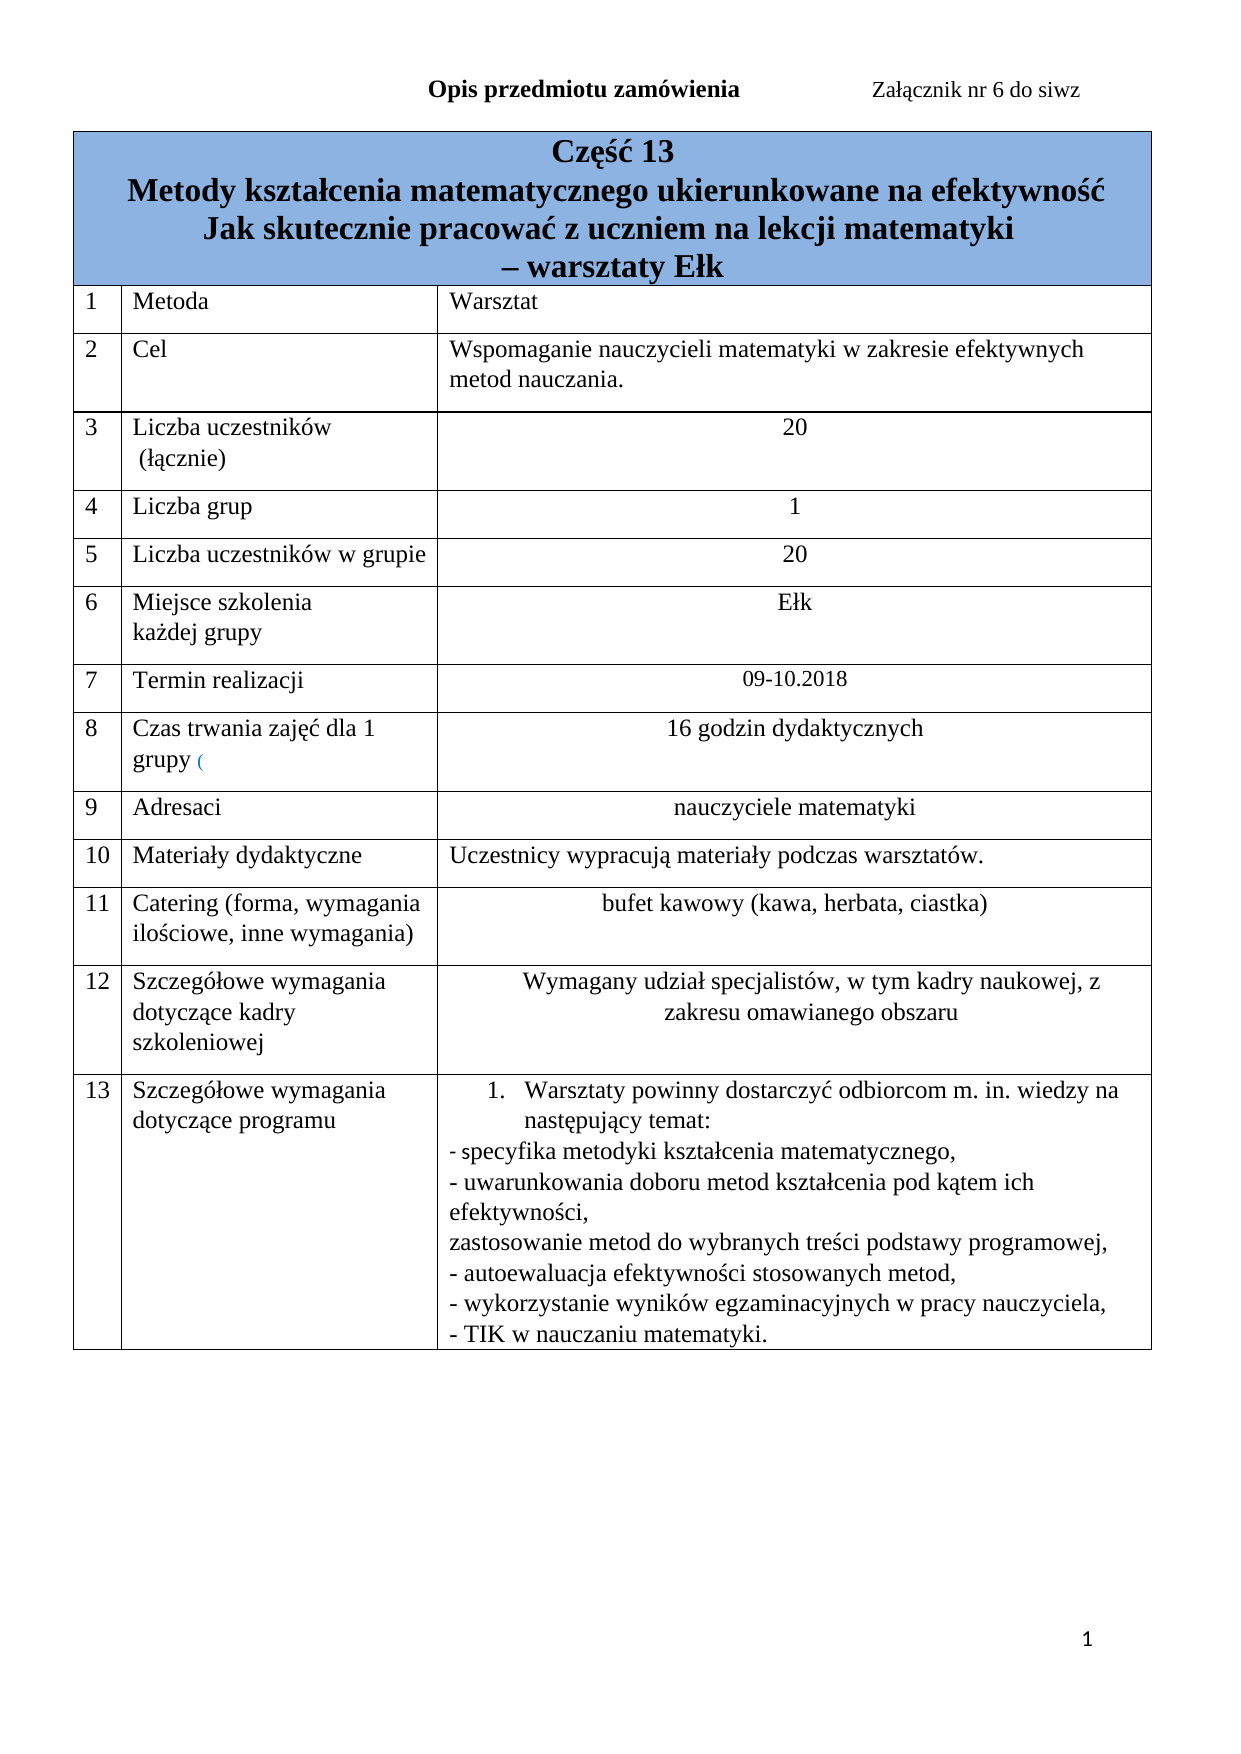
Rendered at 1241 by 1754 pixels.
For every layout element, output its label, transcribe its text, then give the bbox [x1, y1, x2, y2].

table_cell Termin realizacji [122, 665, 437, 712]
table_cell 6 [74, 587, 121, 664]
table_cell Miejsce szkolenia każdej grupy [122, 587, 437, 664]
table_cell 3 [74, 413, 121, 490]
table_cell Wymagany udział specjalistów, w tym kadry naukowej, z zakresu omawianego obszaru [438, 966, 1151, 1074]
table_header Część 13 Metody kształcenia matematycznego ukierunkowane na efektywność Jak skutecznie pracować z uczniem na lekcji matematyki – warsztaty Ełk [74, 132, 1151, 285]
table_cell 8 [74, 713, 121, 791]
table_cell 9 [74, 792, 121, 839]
table_cell Materiały dydaktyczne [122, 840, 437, 887]
table_cell 16 godzin dydaktycznych [438, 713, 1151, 791]
table_cell Warsztaty powinny dostarczyć odbiorcom m. in. wiedzy na następujący temat: - specyfika metodyki kształcenia matematycznego, - uwarunkowania doboru metod kształcenia pod kątem ich efektywności, zastosowanie metod do wybranych treści podstawy programowej, - autoewaluacja efektywności stosowanych metod, - wykorzystanie wyników egzaminacyjnych w pracy nauczyciela, - TIK w nauczaniu matematyki. [438, 1075, 1151, 1349]
table_cell 7 [74, 665, 121, 712]
table_cell bufet kawowy (kawa, herbata, ciastka) [438, 888, 1151, 965]
table_cell 20 [438, 413, 1151, 490]
table_cell 11 [74, 888, 121, 965]
table_cell Catering (forma, wymagania ilościowe, inne wymagania) [122, 888, 437, 965]
table_cell 2 [74, 334, 121, 411]
table_cell Warsztat [438, 286, 1151, 333]
table_cell Uczestnicy wypracują materiały podczas warsztatów. [438, 840, 1151, 887]
table_cell Cel [122, 334, 437, 411]
table_cell Szczegółowe wymagania dotyczące programu [122, 1075, 437, 1349]
table_cell 12 [74, 966, 121, 1074]
table_cell Ełk [438, 587, 1151, 664]
table_cell Czas trwania zajęć dla 1 grupy ( [122, 713, 437, 791]
table_cell 13 [74, 1075, 121, 1349]
table_cell Adresaci [122, 792, 437, 839]
table_cell 09-10.2018 [438, 665, 1151, 712]
table_cell 1 [438, 491, 1151, 538]
table_cell Metoda [122, 286, 437, 333]
table_cell Liczba grup [122, 491, 437, 538]
table_cell Liczba uczestników w grupie [122, 539, 437, 586]
table_cell 10 [74, 840, 121, 887]
table_cell 4 [74, 491, 121, 538]
table_cell 5 [74, 539, 121, 586]
table_cell 1 [74, 286, 121, 333]
table_cell nauczyciele matematyki [438, 792, 1151, 839]
table_cell Liczba uczestników (łącznie) [122, 413, 437, 490]
table_cell Wspomaganie nauczycieli matematyki w zakresie efektywnych metod nauczania. [438, 334, 1151, 411]
table_cell Szczegółowe wymagania dotyczące kadry szkoleniowej [122, 966, 437, 1074]
table_cell 20 [438, 539, 1151, 586]
